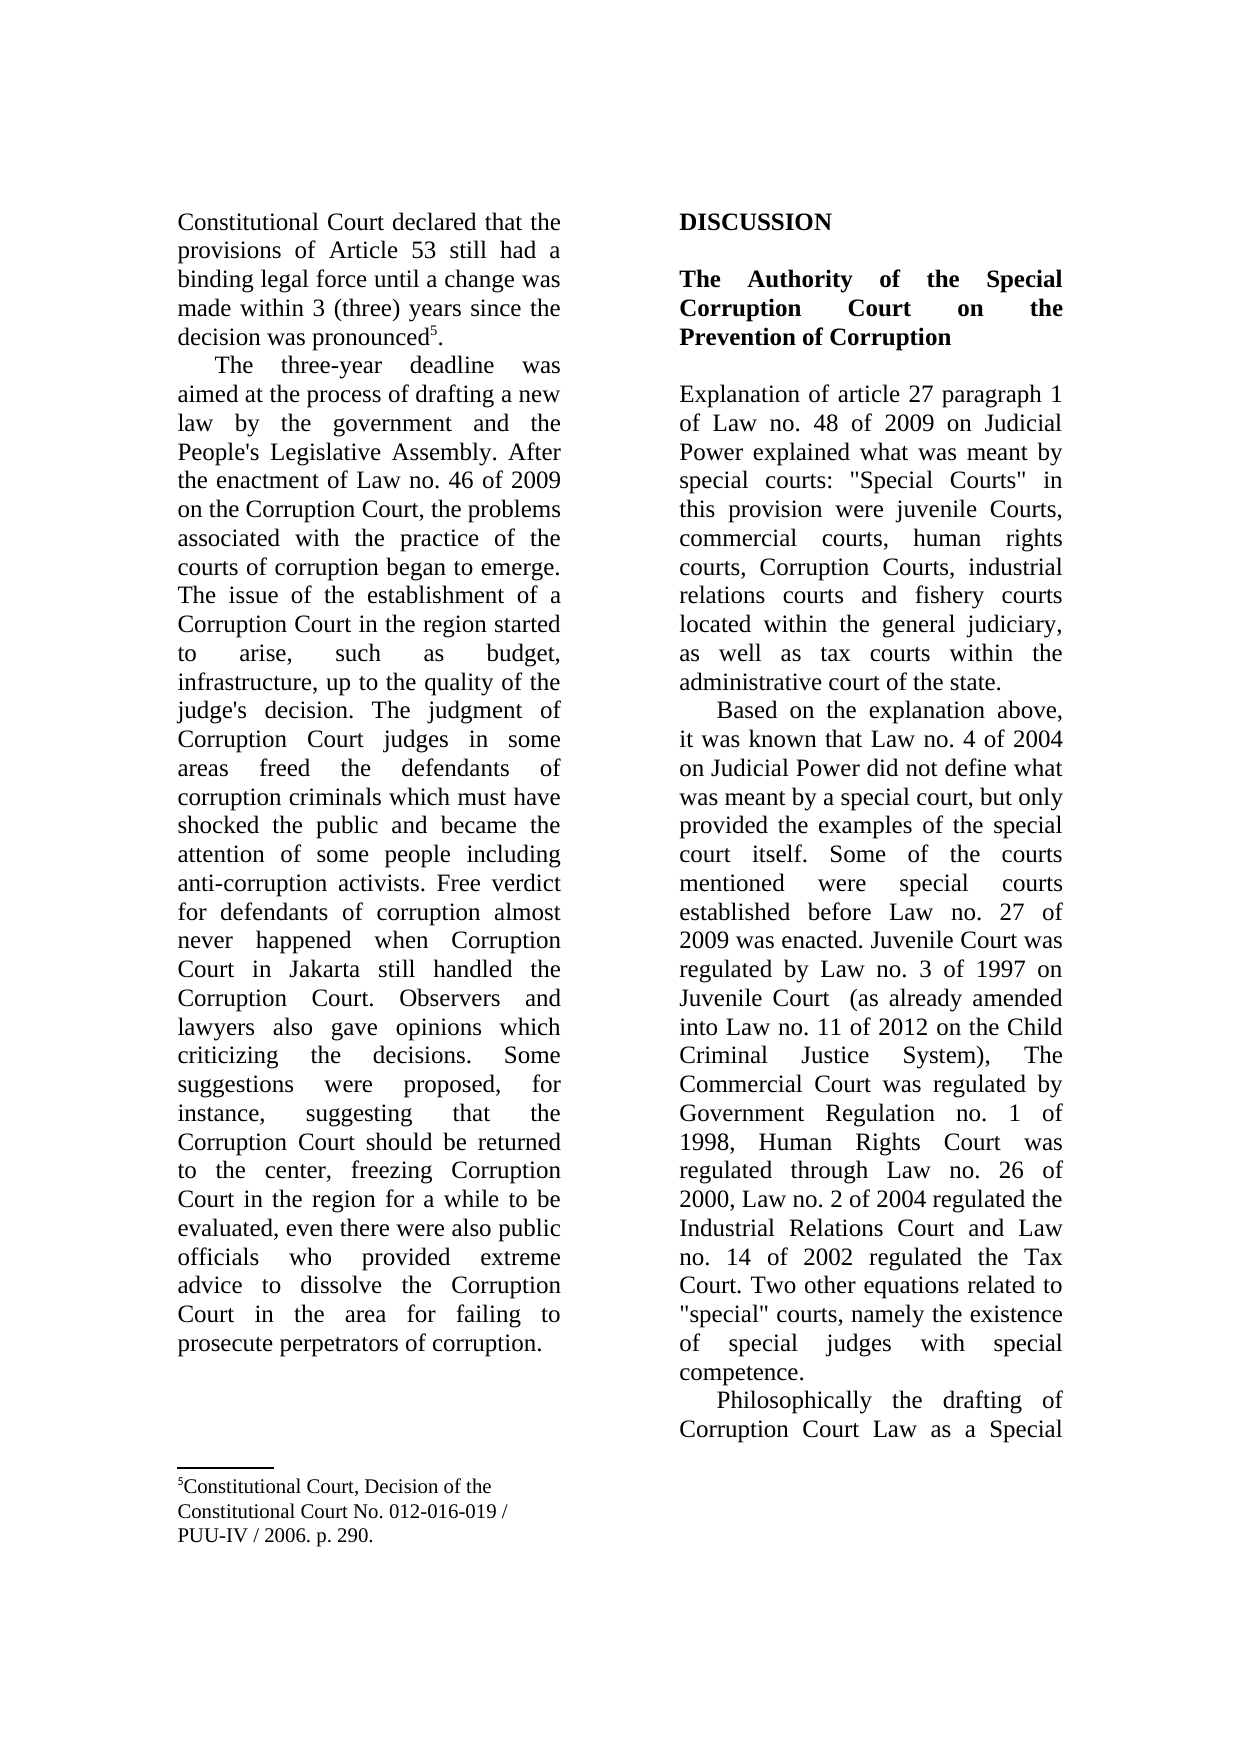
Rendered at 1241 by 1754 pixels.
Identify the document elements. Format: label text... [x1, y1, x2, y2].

text Explanation of article 27 paragraph 1 of Law no. 48 of 2009 on Judicial Power explained what was meant by special courts: "Special Courts" in this provision were juvenile Courts, commercial courts, human rights courts, Corruption Courts, industrial relations courts and fishery courts located within the general judiciary, as well as tax courts within the administrative court of the state. [679, 379, 1063, 696]
subtitle DISCUSSION [679, 207, 1063, 236]
text Philosophically the drafting of Corruption Court Law as a Special Court was based on the following three considerations: [679, 1386, 1063, 1443]
text The three-year deadline was aimed at the process of drafting a new law by the government and the People's Legislative Assembly. After the enactment of Law no. 46 of 2009 on the Corruption Court, the problems associated with the practice of the courts of corruption began to emerge. The issue of the establishment of a Corruption Court in the region started to arise, such as budget, infrastructure, up to the quality of the judge's decision. The judgment of Corruption Court judges in some areas freed the defendants of corruption criminals which must have shocked the public and became the attention of some people including anti-corruption activists. Free verdict for defendants of corruption almost never happened when Corruption Court in Jakarta still handled the Corruption Court. Observers and lawyers also gave opinions which criticizing the decisions. Some suggestions were proposed, for instance, suggesting that the Corruption Court should be returned to the center, freezing Corruption Court in the region for a while to be evaluated, even there were also public officials who provided extreme advice to dissolve the Corruption Court in the area for failing to prosecute perpetrators of corruption. [177, 351, 561, 1357]
text Based on the explanation above, it was known that Law no. 4 of 2004 on Judicial Power did not define what was meant by a special court, but only provided the examples of the special court itself. Some of the courts mentioned were special courts established before Law no. 27 of 2009 was enacted. Juvenile Court was regulated by Law no. 3 of 1997 on Juvenile Court (as already amended into Law no. 11 of 2012 on the Child Criminal Justice System), The Commercial Court was regulated by Government Regulation no. 1 of 1998, Human Rights Court was regulated through Law no. 26 of 2000, Law no. 2 of 2004 regulated the Industrial Relations Court and Law no. 14 of 2002 regulated the Tax Court. Two other equations related to "special" courts, namely the existence of special judges with special competence. [679, 696, 1063, 1386]
subtitle The Authority of the Special Corruption Court on the Prevention of Corruption [679, 264, 1063, 351]
